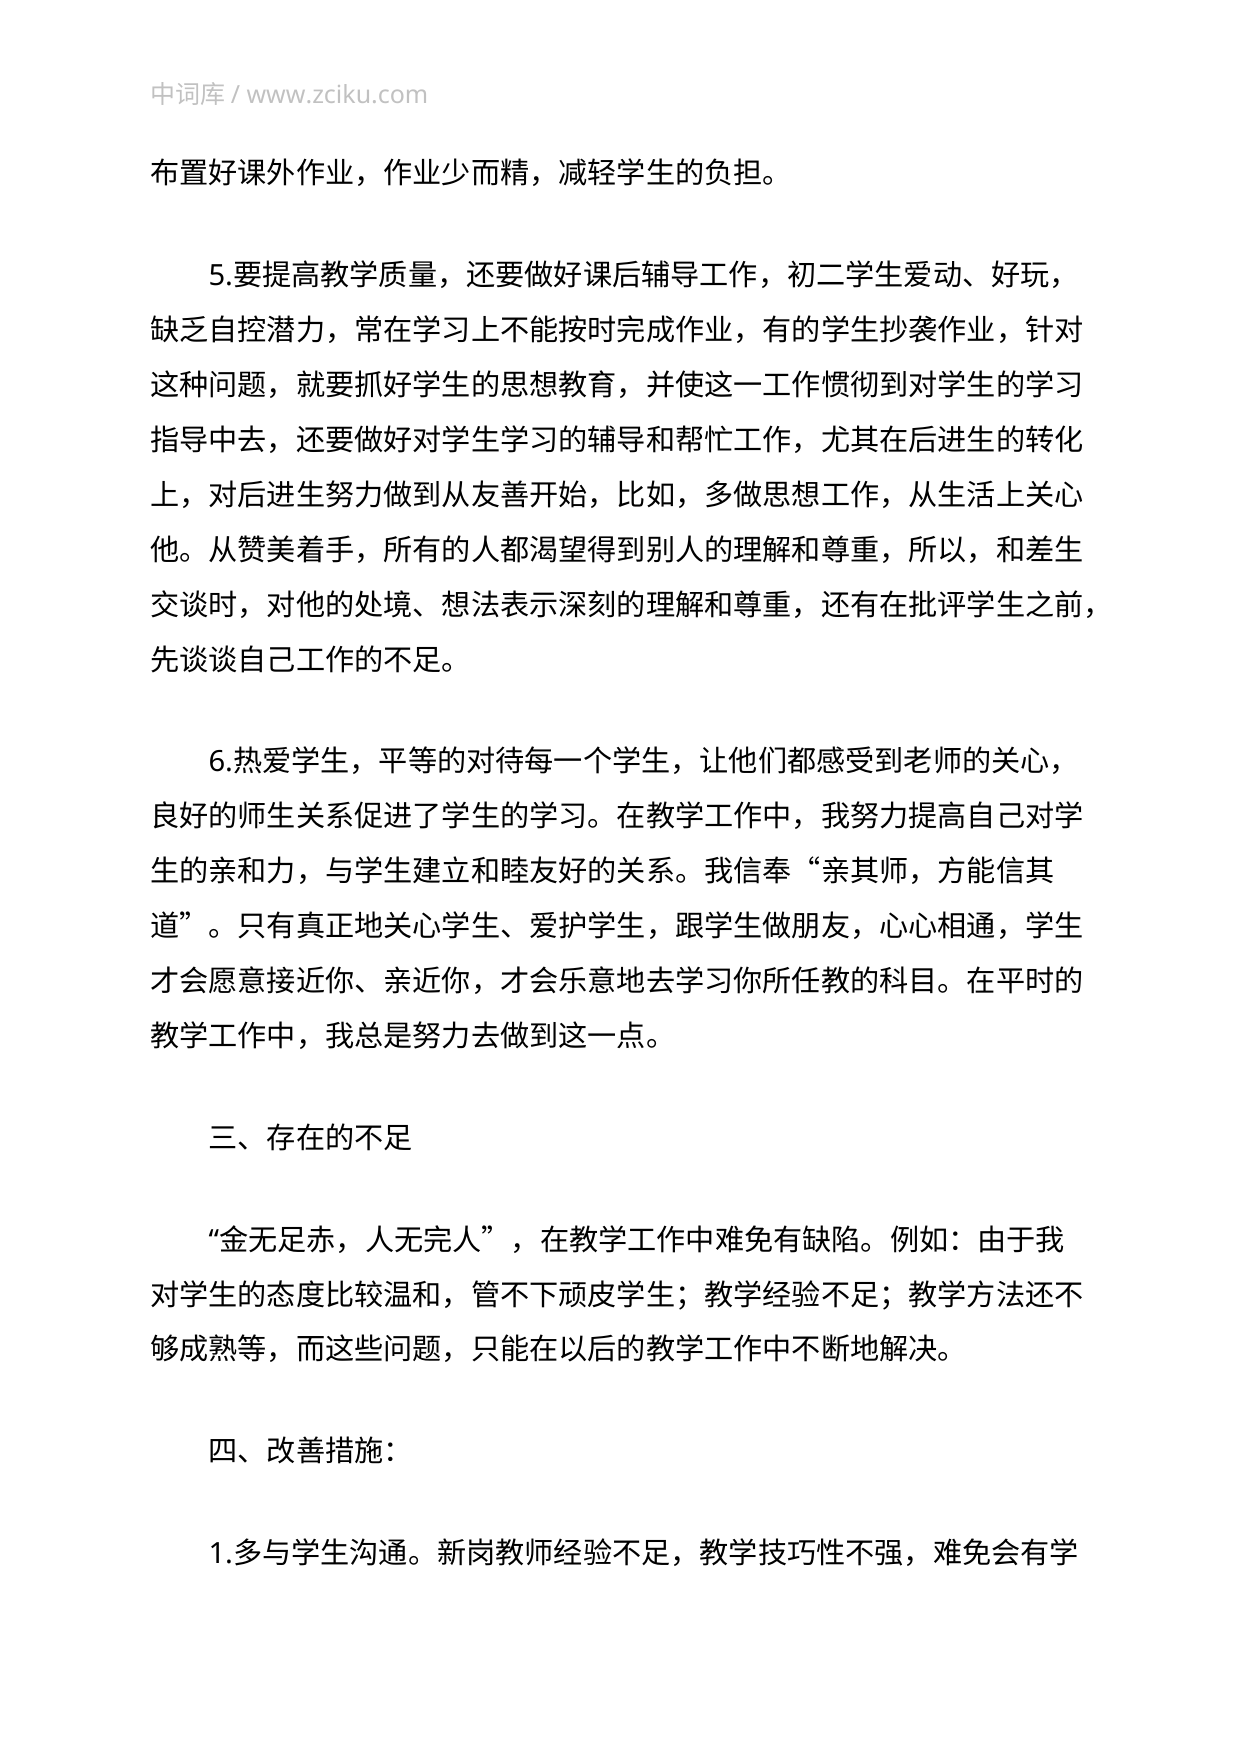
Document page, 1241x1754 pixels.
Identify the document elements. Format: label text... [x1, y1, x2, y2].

text “金无足赤，人无完人”，在教学工作中难免有缺陷。例如：由于我对学生的态度比较温和，管不下顽皮学生；教学经验不足；教学方法还不够成熟等，而这些问题，只能在以后的教学工作中不断地解决。 [150, 1216, 1090, 1368]
text 三、存在的不足 [150, 1114, 1090, 1157]
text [150, 1529, 1090, 1572]
text 6.热爱学生，平等的对待每一个学生，让他们都感受到老师的关心，良好的师生关系促进了学生的学习。在教学工作中，我努力提高自己对学生的亲和力，与学生建立和睦友好的关系。我信奉“亲其师，方能信其道”。只有真正地关心学生、爱护学生，跟学生做朋友，心心相通，学生才会愿意接近你、亲近你，才会乐意地去学习你所任教的科目。在平时的教学工作中，我总是努力去做到这一点。 [150, 738, 1090, 1055]
text 5.要提高教学质量，还要做好课后辅导工作，初二学生爱动、好玩，缺乏自控潜力，常在学习上不能按时完成作业，有的学生抄袭作业，针对这种问题，就要抓好学生的思想教育，并使这一工作惯彻到对学生的学习指导中去，还要做好对学生学习的辅导和帮忙工作，尤其在后进生的转化上，对后进生努力做到从友善开始，比如，多做思想工作，从生活上关心他。从赞美着手，所有的人都渴望得到别人的理解和尊重，所以，和差生交谈时，对他的处境、想法表示深刻的理解和尊重，还有在批评学生之前，先谈谈自己工作的不足。 [150, 252, 1090, 678]
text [150, 150, 1090, 192]
text 四、改善措施： [150, 1428, 1090, 1470]
